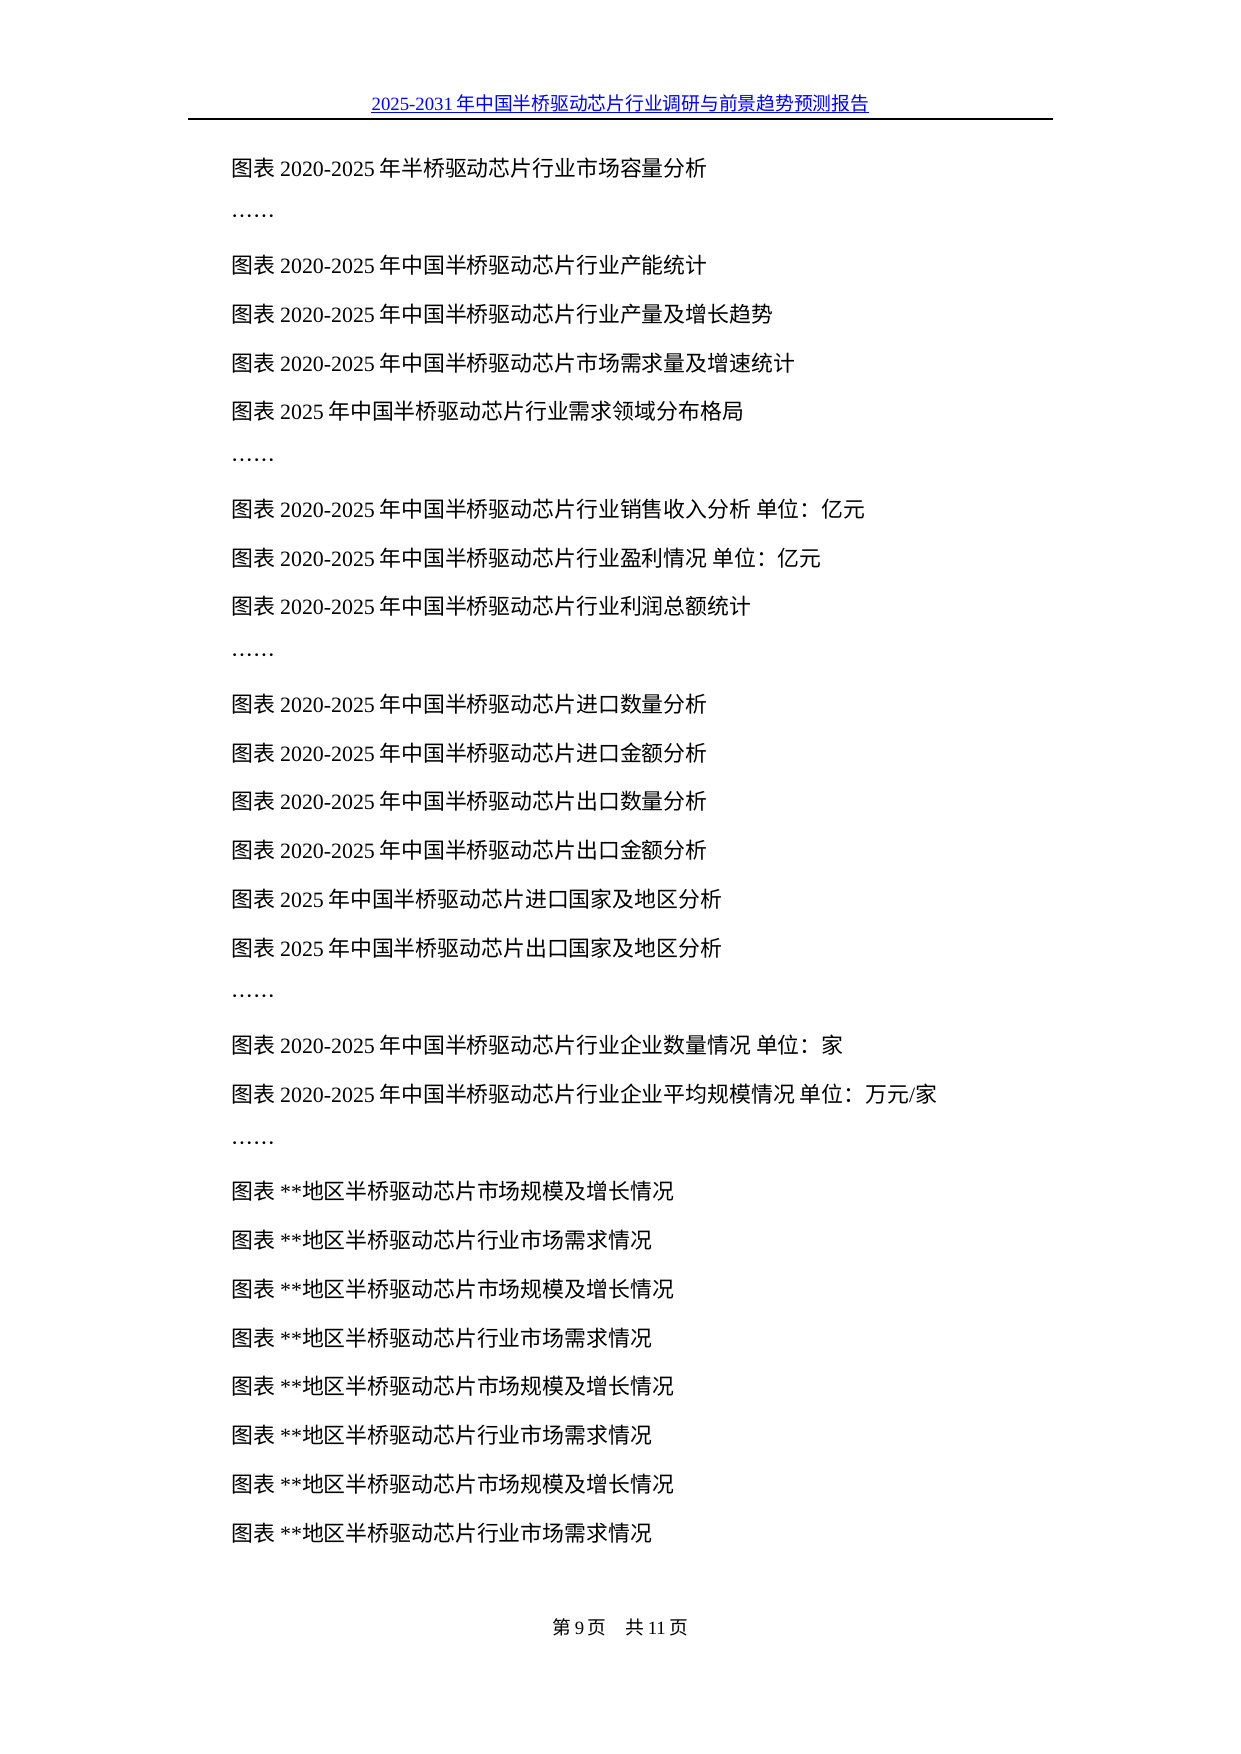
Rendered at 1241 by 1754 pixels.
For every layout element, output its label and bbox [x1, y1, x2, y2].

text [187, 150, 1053, 1548]
